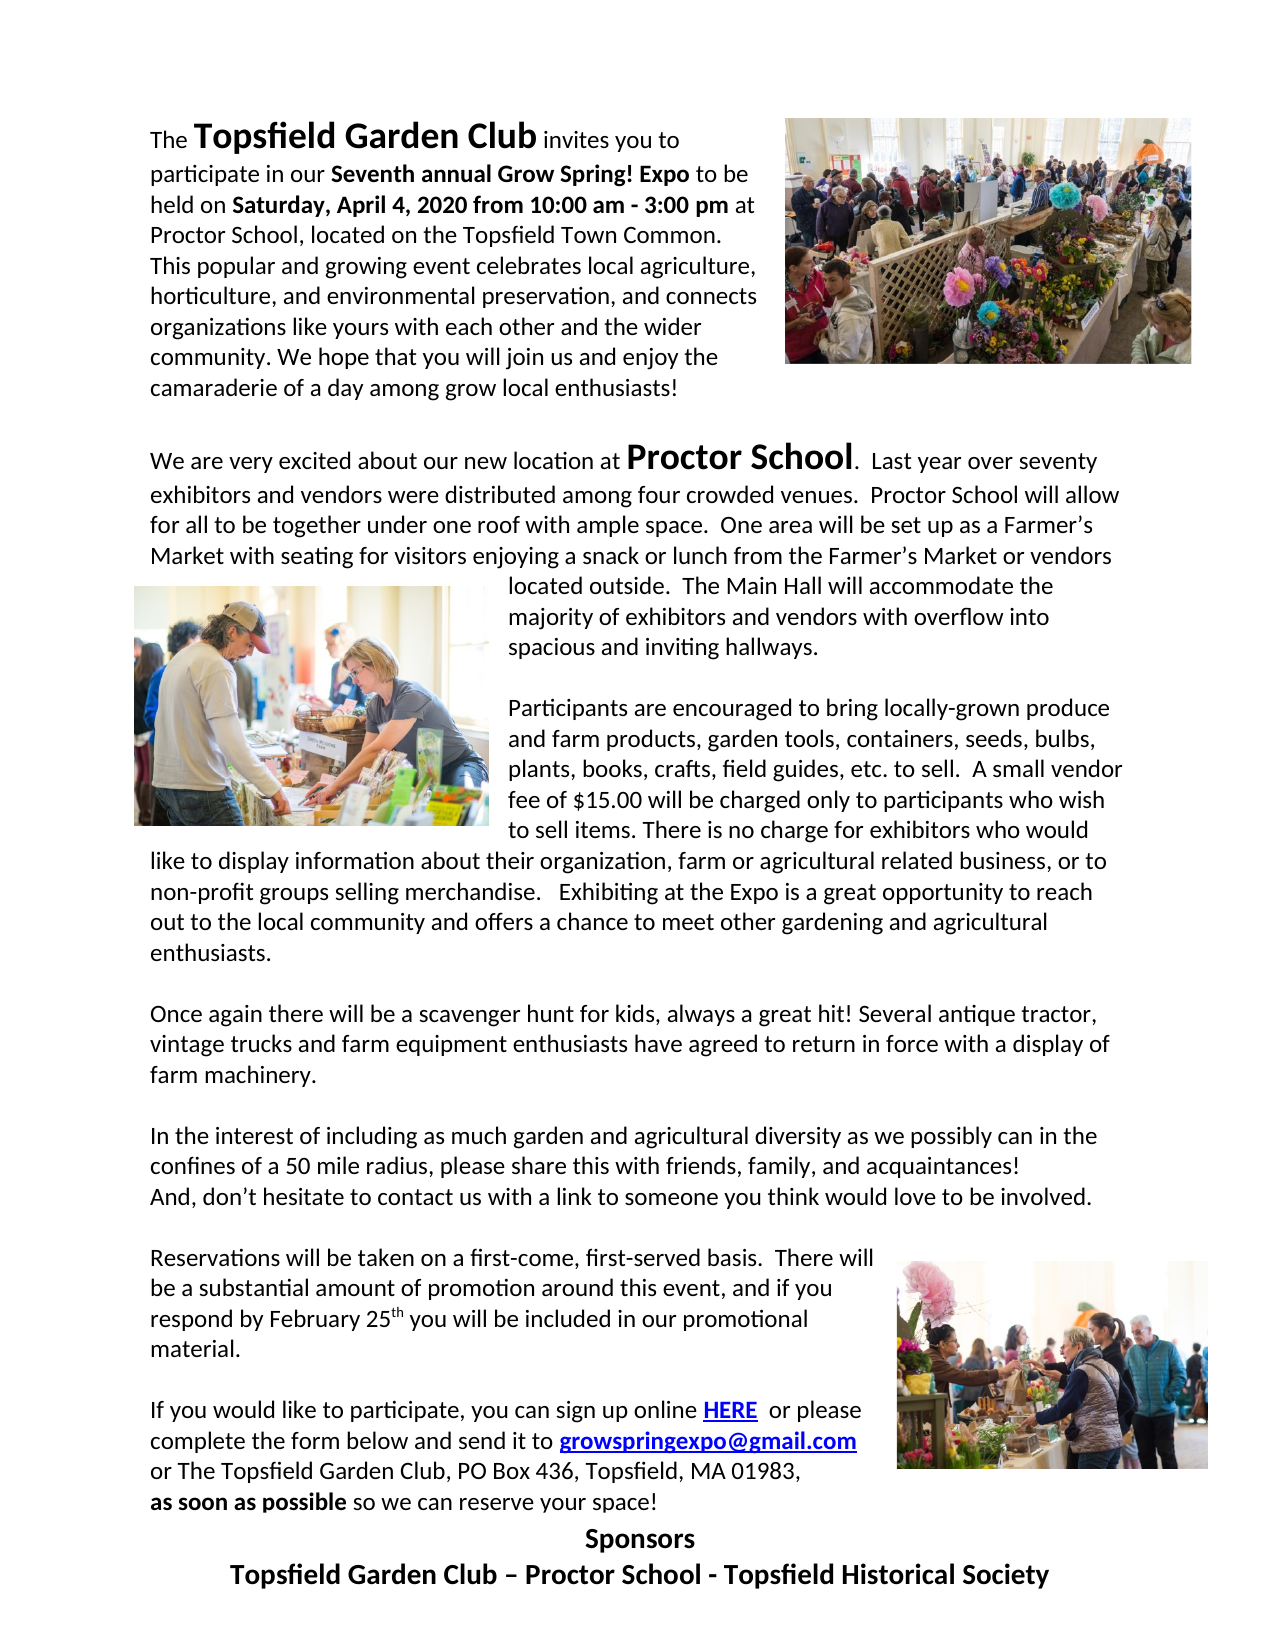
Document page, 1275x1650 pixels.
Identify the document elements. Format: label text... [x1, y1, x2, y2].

text Once again there will be a scavenger hunt for kids, always a great hit! Several antique tractor, vintage trucks and farm equipment enthusiasts have agreed to return in force with a display of farm machinery. [150, 998, 1125, 1089]
picture [132, 586, 489, 824]
text In the interest of including as much garden and agricultural diversity as we possibly can in the confines of a 50 mile radius, please share this with friends, family, and acquaintances! [150, 1120, 1125, 1181]
picture [895, 1261, 1208, 1468]
text If you would like to participate, you can sign up online HERE or please complete the form below and send it to growspringexpo@gmail.com or The Topsfield Garden Club, PO Box 436, Topsfield, MA 01983, [150, 1394, 1125, 1486]
text Participants are encouraged to bring locally-grown produce and farm products, garden tools, containers, seeds, bulbs, plants, books, crafts, field guides, etc. to sell. A small vendor fee of $15.00 will be charged only to participants who wish to sell items. There is no charge for exhibitors who would like to display information about their organization, farm or agricultural related business, or to non-profit groups selling merchandise. Exhibiting at the Expo is a great opportunity to reach out to the local community and offers a chance to meet other gardening and agricultural enthusiasts. [150, 692, 1125, 967]
text Reservations will be taken on a first-come, first-served basis. There will be a substantial amount of promotion around this event, and if you respond by February 25th you will be included in our promotional material. [150, 1242, 1125, 1364]
text as soon as possible so we can reserve your space! [150, 1486, 1125, 1512]
picture [785, 118, 1192, 364]
text We are very excited about our new location at Proctor School. Last year over seventy exhibitors and vendors were distributed among four crowded venues. Proctor School will allow for all to be together under one roof with ample space. One area will be set up as a Farmer’s Market with seating for visitors enjoying a snack or lunch from the Farmer’s Market or vendors located outside. The Main Hall will accommodate the majority of exhibitors and vendors with overflow into spacious and inviting hallways. [150, 433, 1125, 662]
text And, don’t hesitate to contact us with a link to someone you think would love to be involved. [150, 1181, 1125, 1211]
